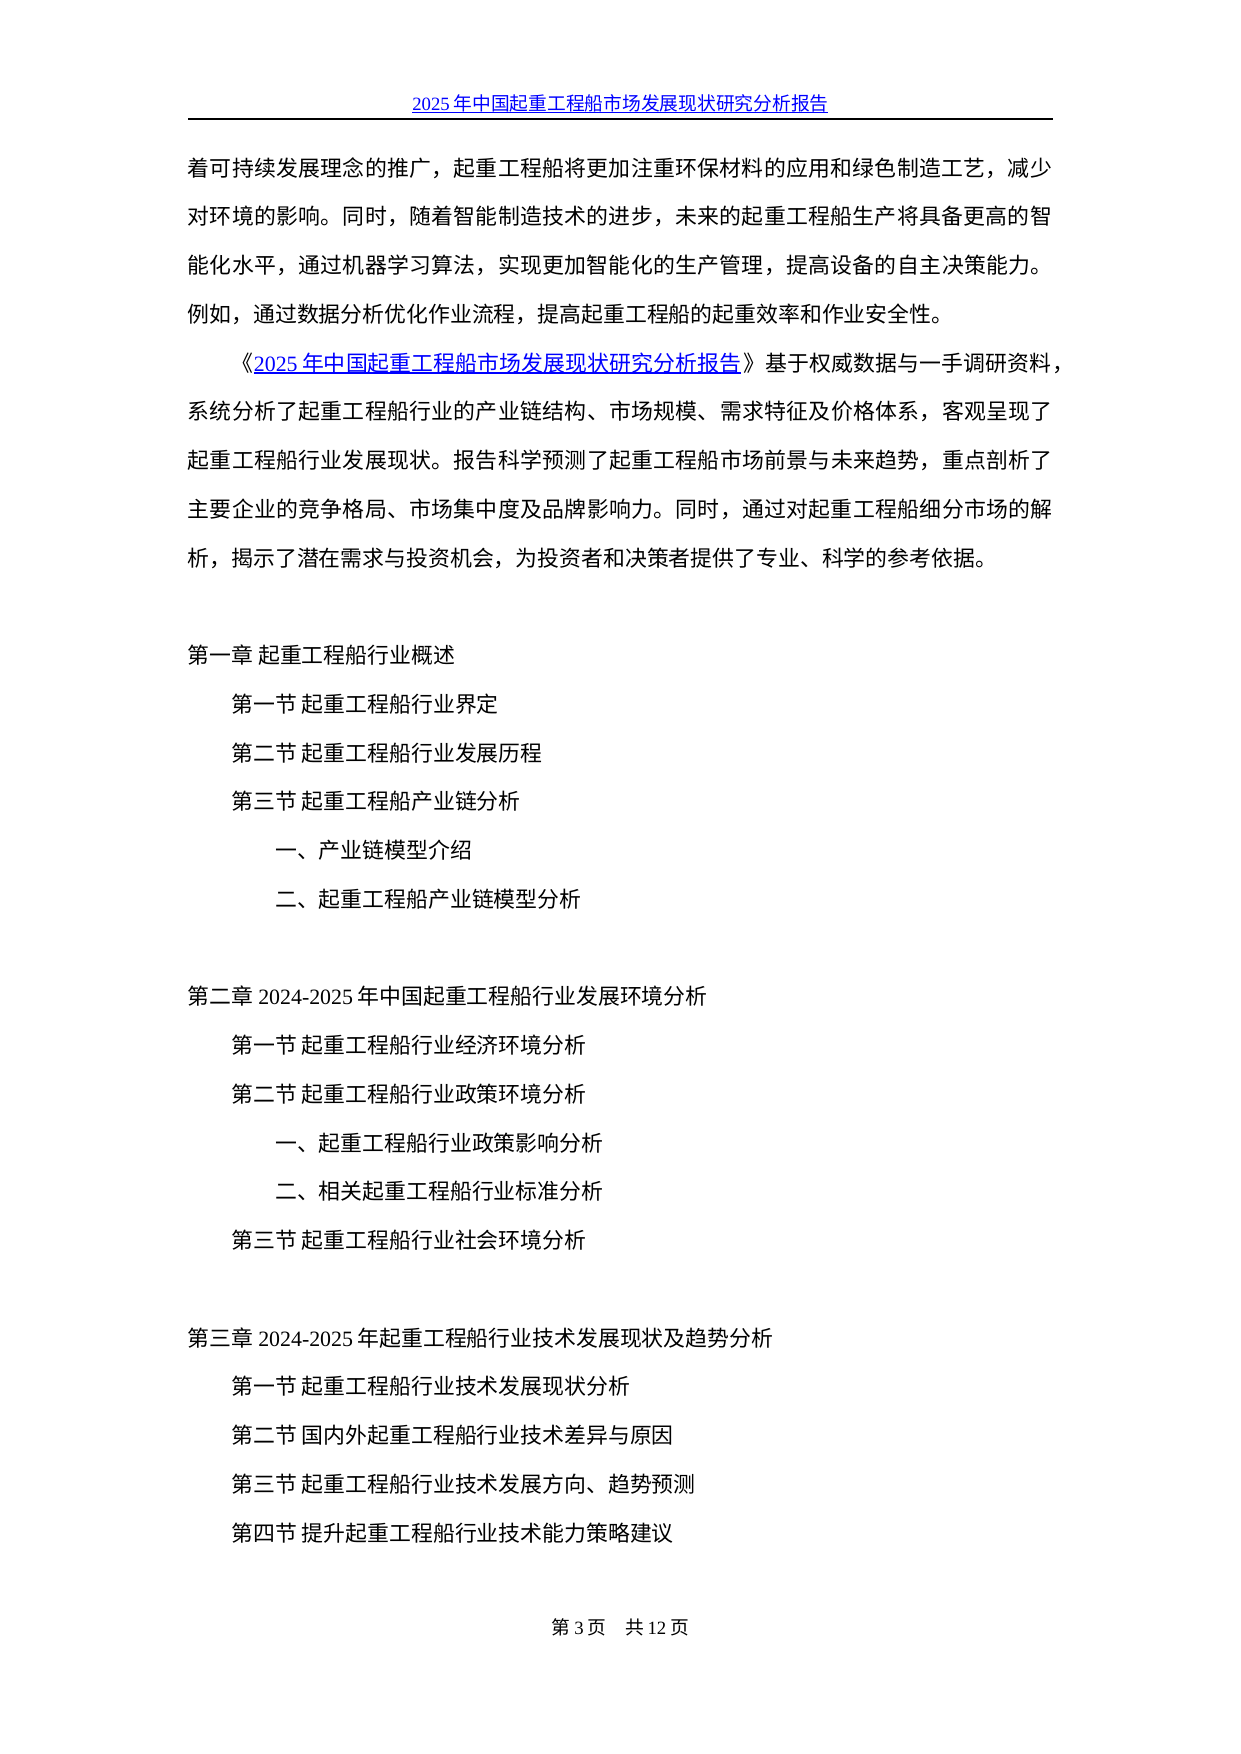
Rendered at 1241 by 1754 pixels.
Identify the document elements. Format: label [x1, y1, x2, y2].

text [187, 150, 1053, 1548]
